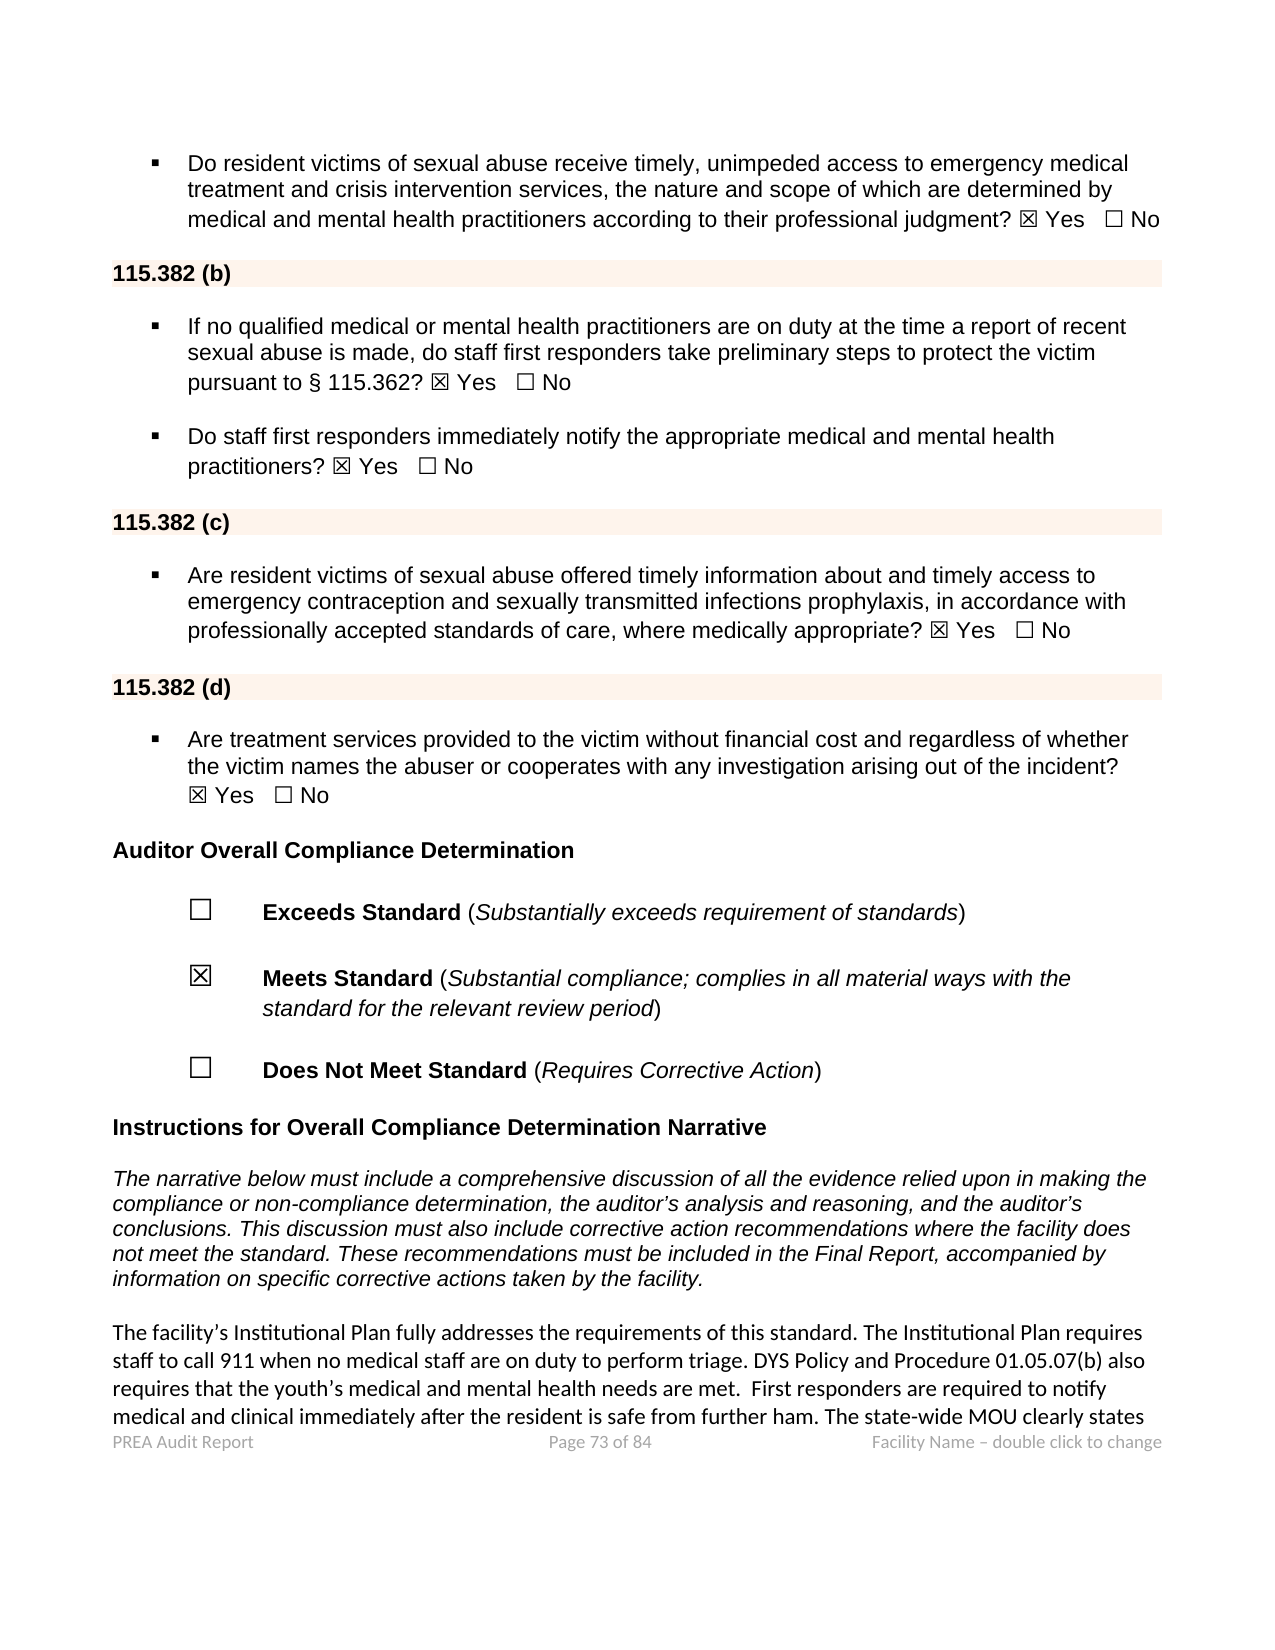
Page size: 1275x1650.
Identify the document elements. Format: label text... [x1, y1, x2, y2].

text Does Not Meet Standard (Requires Corrective Action) [187, 1048, 1162, 1087]
list If no qualified medical or mental health practitioners are on duty at the time a report of recent sexual abuse is made, do staff first responders take preliminary steps to protect the victim pursuant to § 115.362? Yes No [150, 313, 1162, 397]
text Exceeds Standard (Substantially exceeds requirement of standards) [187, 889, 1162, 929]
list Do staff first responders immediately notify the appropriate medical and mental health practitioners? Yes No [150, 423, 1162, 481]
list Are resident victims of sexual abuse offered timely information about and timely access to emergency contraception and sexually transmitted infections prophylaxis, in accordance with professionally accepted standards of care, where medically appropriate? Yes No [150, 562, 1162, 646]
text 115.382 (d) [112, 674, 1162, 700]
text Auditor Overall Compliance Determination [112, 837, 1162, 863]
text 115.382 (c) [112, 509, 1162, 535]
list Do resident victims of sexual abuse receive timely, unimpeded access to emergency medical treatment and crisis intervention services, the nature and scope of which are determined by medical and mental health practitioners according to their professional judgment? Yes No [150, 150, 1162, 234]
text 115.382 (b) [112, 260, 1162, 287]
list Are treatment services provided to the victim without financial cost and regardless of whether the victim names the abuser or cooperates with any investigation arising out of the incident? Yes No [150, 726, 1162, 810]
text Meets Standard (Substantial compliance; complies in all material ways with the standard for the relevant review period) [187, 955, 1162, 1021]
text The narrative below must include a comprehensive discussion of all the evidence relied upon in making the compliance or non-compliance determination, the auditor’s analysis and reasoning, and the auditor’s conclusions. This discussion must also include corrective action recommendations where the facility does not meet the standard. These recommendations must be included in the Final Report, accompanied by information on specific corrective actions taken by the facility. [112, 1165, 1162, 1291]
text Instructions for Overall Compliance Determination Narrative [112, 1114, 1162, 1140]
